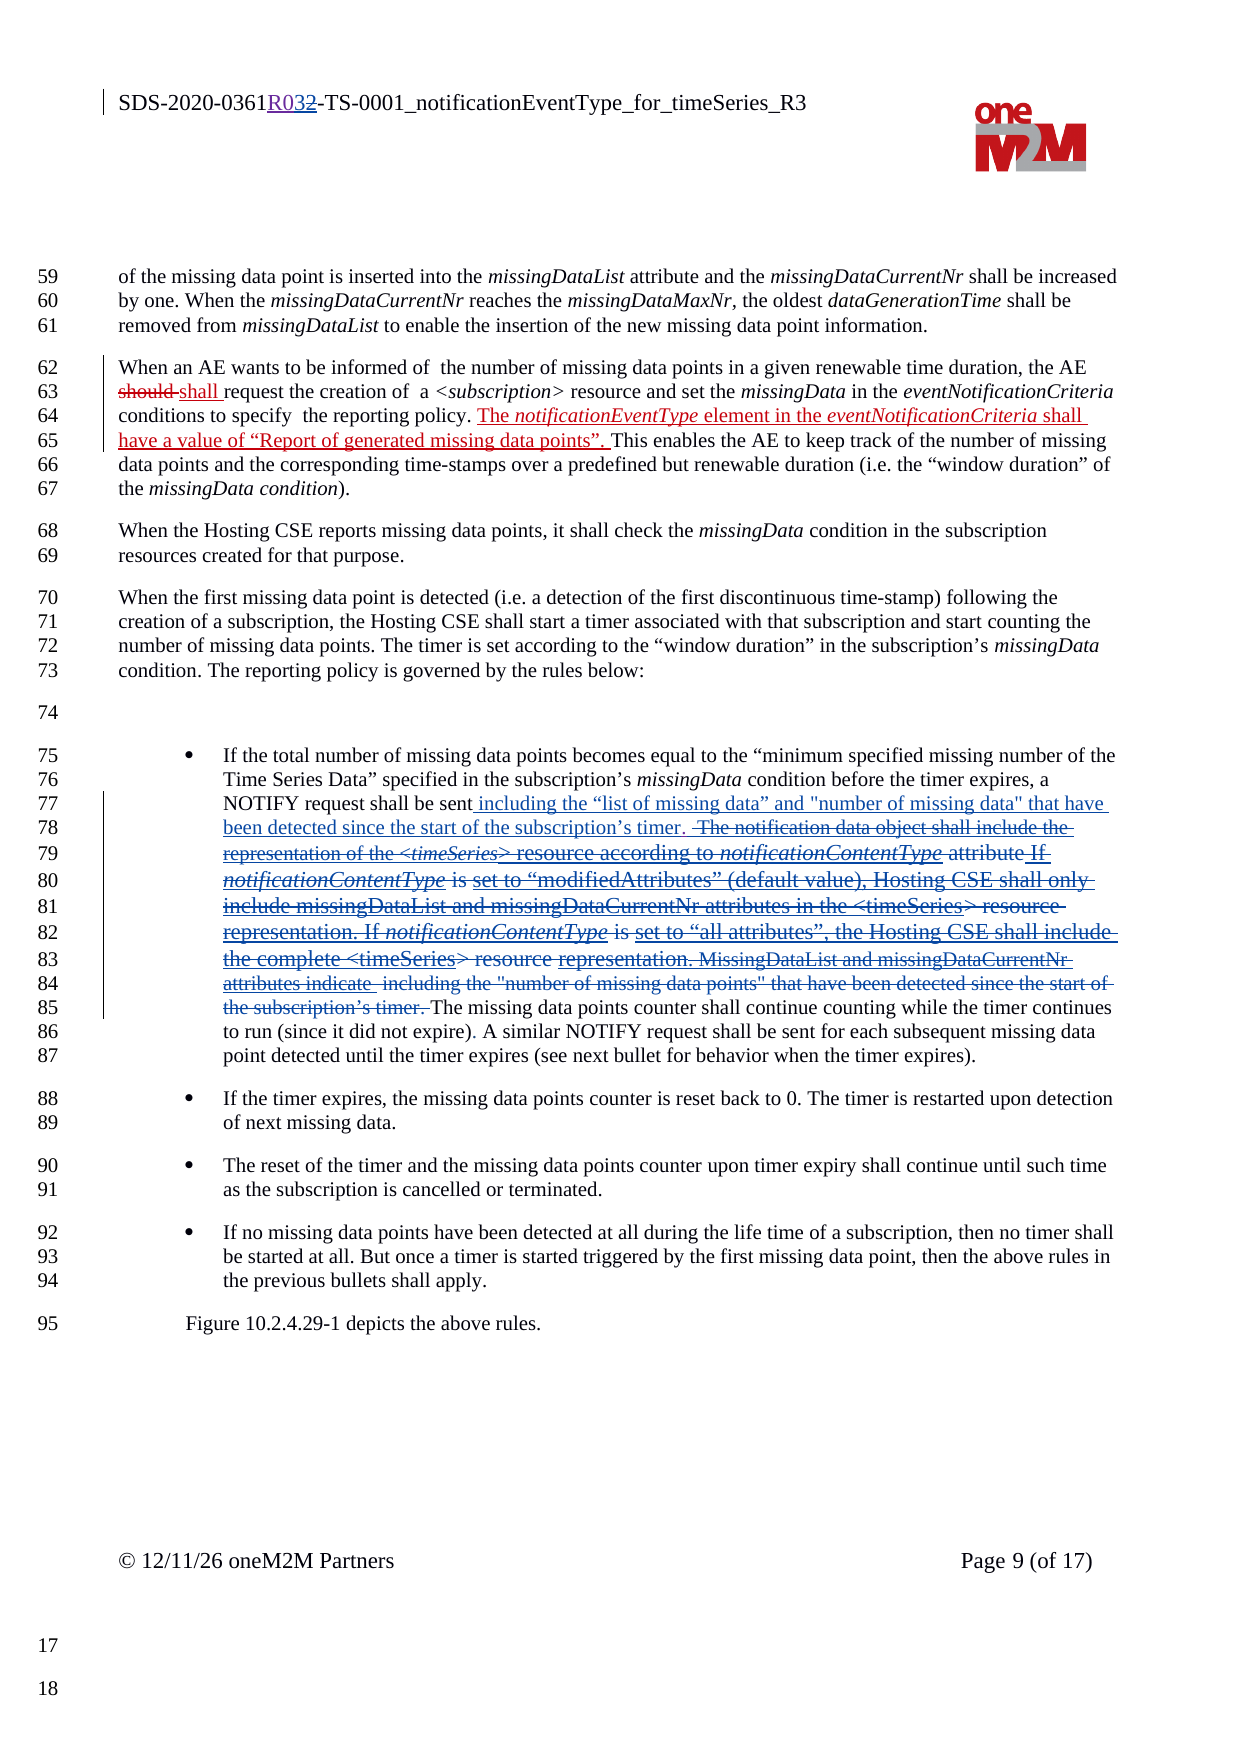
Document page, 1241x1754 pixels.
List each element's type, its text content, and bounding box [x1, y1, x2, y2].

list If the total number of missing data points becomes equal to the “minimum specified missing number of the Time Series Data” specified in the subscription’s missingData condition before the timer expires, a NOTIFY request shall be sentThe missing data points counter shall continue counting while the timer continues to run (since it did not expire). A similar NOTIFY request shall be sent for each subsequent missing data point detected until the timer expires (see next bullet for behavior when the timer expires). [185, 743, 1122, 1067]
text When an AE wants to be informed of the number of missing data points in a given renewable time duration, the AE request the creation of a <subscription> resource and set the missingData in the eventNotificationCriteria conditions to specify the reporting policy. This enables the AE to keep track of the number of missing data points and the corresponding time-stamps over a predefined but renewable duration (i.e. the “window duration” of the missingData condition). [118, 355, 1122, 500]
picture [961, 88, 1100, 187]
text Figure 10.2.4.29-1 depicts the above rules. [170, 1311, 1122, 1335]
list If no missing data points have been detected at all during the life time of a subscription, then no timer shall be started at all. But once a timer is started triggered by the first missing data point, then the above rules in the previous bullets shall apply. [185, 1220, 1122, 1292]
list The reset of the timer and the missing data points counter upon timer expiry shall continue until such time as the subscription is cancelled or terminated. [185, 1153, 1122, 1201]
text When the Hosting CSE reports missing data points, it shall check the missingData condition in the subscription resources created for that purpose. [118, 518, 1122, 567]
list If the timer expires, the missing data points counter is reset back to 0. The timer is restarted upon detection of next missing data. [185, 1086, 1122, 1134]
text When the first missing data point is detected (i.e. a detection of the first discontinuous time-stamp) following the creation of a subscription, the Hosting CSE shall start a timer associated with that subscription and start counting the number of missing data points. The timer is set according to the “window duration” in the subscription’s missingData condition. The reporting policy is governed by the rules below: [118, 585, 1122, 682]
